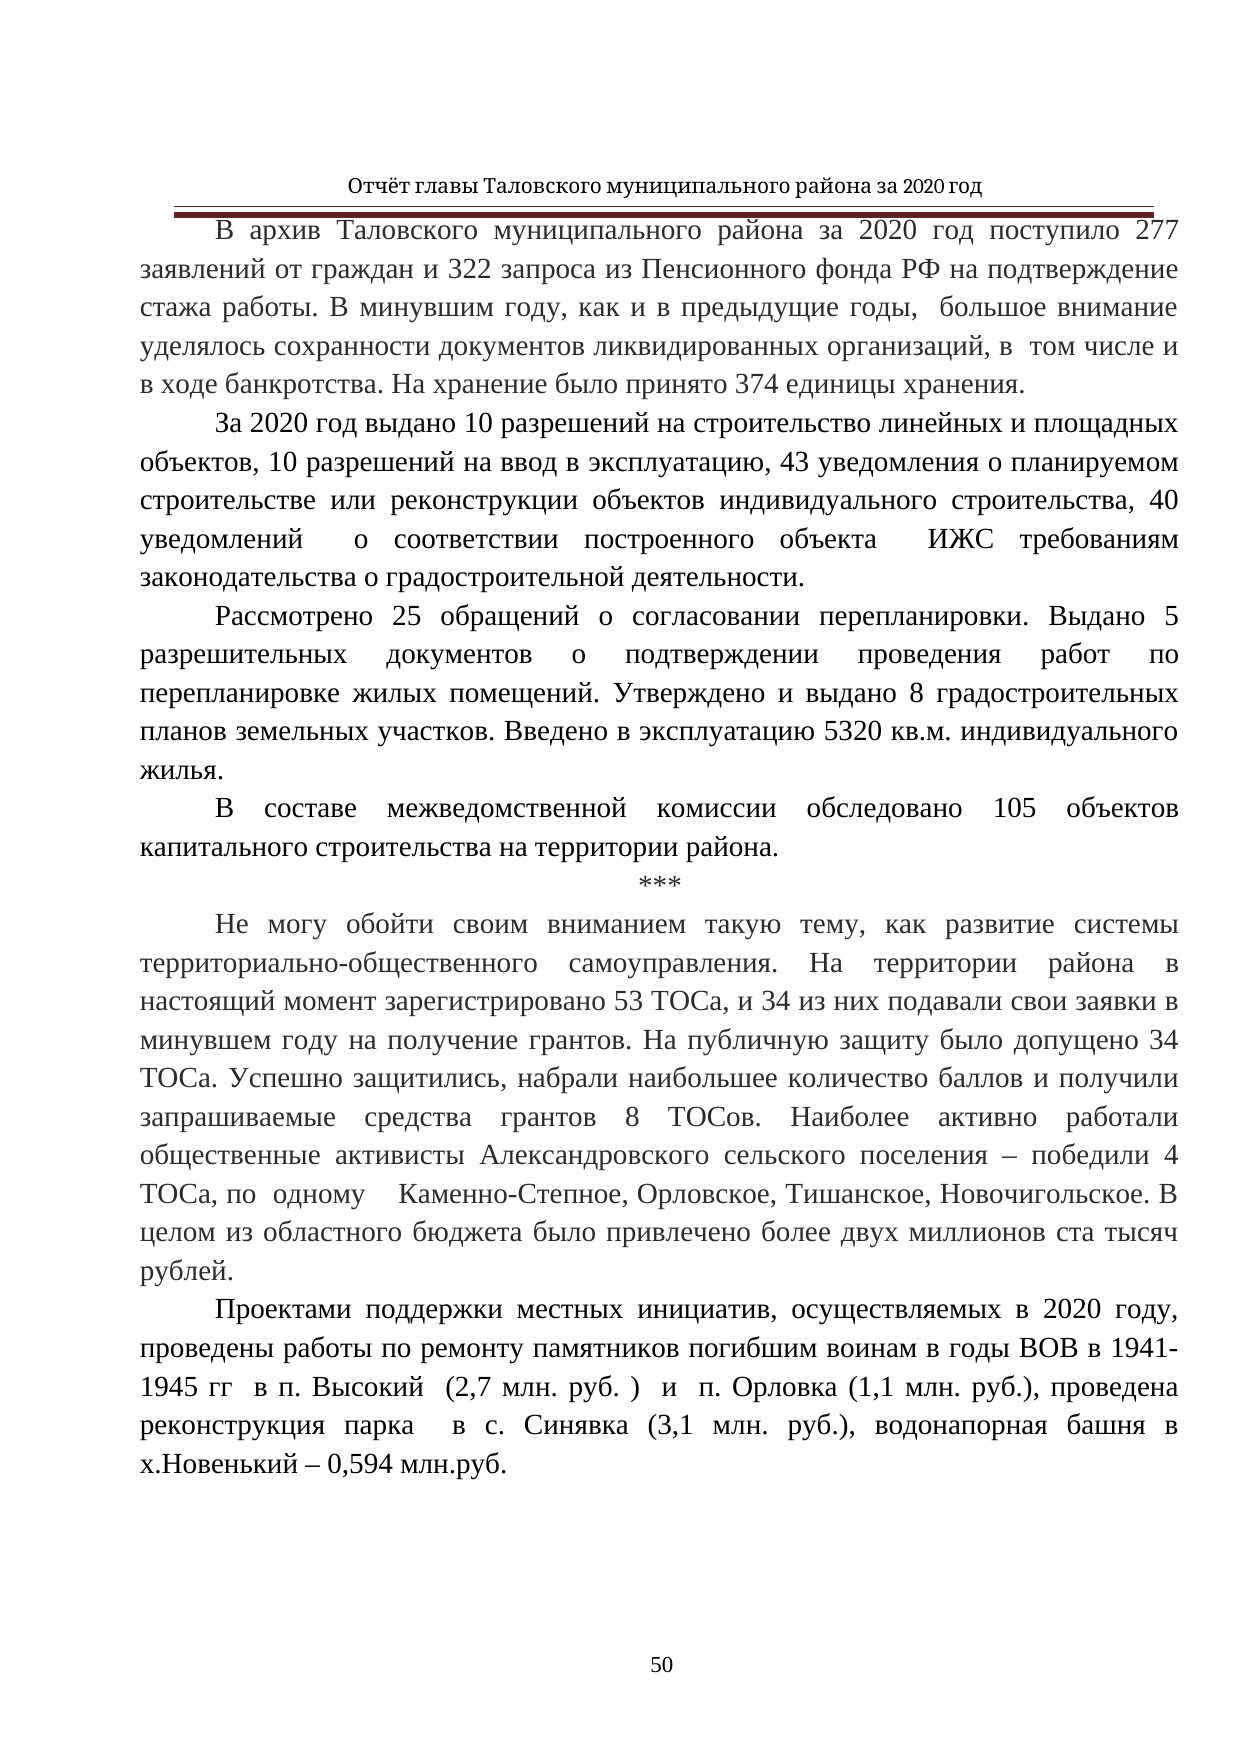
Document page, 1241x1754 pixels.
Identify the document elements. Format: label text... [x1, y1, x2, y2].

text За 2020 год выдано 10 разрешений на строительство линейных и площадных объектов, 10 разрешений на ввод в эксплуатацию, 43 уведомления о планируемом строительстве или реконструкции объектов индивидуального строительства, 40 уведомлений о соответствии построенного объекта ИЖС требованиям законодательства о градостроительной деятельности. [139, 405, 1180, 593]
text Проектами поддержки местных инициатив, осуществляемых в 2020 году, проведены работы по ремонту памятников погибшим воинам в годы ВОВ в 1941-1945 гг в п. Высокий (2,7 млн. руб. ) и п. Орловка (1,1 млн. руб.), проведена реконструкция парка в с. Синявка (3,1 млн. руб.), водонапорная башня в х.Новенький – 0,594 млн.руб. [139, 1292, 1180, 1479]
text В составе межведомственной комиссии обследовано 105 объектов капитального строительства на территории района. [139, 791, 1180, 863]
text В архив Таловского муниципального района за 2020 год поступило 277 заявлений от граждан и 322 запроса из Пенсионного фонда РФ на подтверждение стажа работы. В минувшим году, как и в предыдущие годы, большое внимание уделялось сохранности документов ликвидированных организаций, в том числе и в ходе банкротства. На хранение было принято 374 единицы хранения. [139, 212, 1180, 400]
text Не могу обойти своим вниманием такую тему, как развитие системы территориально-общественного самоуправления. На территории района в настоящий момент зарегистрировано 53 ТОСа, и 34 из них подавали свои заявки в минувшем году на получение грантов. На публичную защиту было допущено 34 ТОСа. Успешно защитились, набрали наибольшее количество баллов и получили запрашиваемые средства грантов 8 ТОСов. Наиболее активно работали общественные активисты Александровского сельского поселения – победили 4 ТОСа, по одному Каменно-Степное, Орловское, Тишанское, Новочигольское. В целом из областного бюджета было привлечено более двух миллионов ста тысяч рублей. [139, 906, 1180, 1287]
text *** [139, 868, 1180, 901]
text Рассмотрено 25 обращений о согласовании перепланировки. Выдано 5 разрешительных документов о подтверждении проведения работ по перепланировке жилых помещений. Утверждено и выдано 8 градостроительных планов земельных участков. Введено в эксплуатацию 5320 кв.м. индивидуального жилья. [139, 598, 1180, 786]
